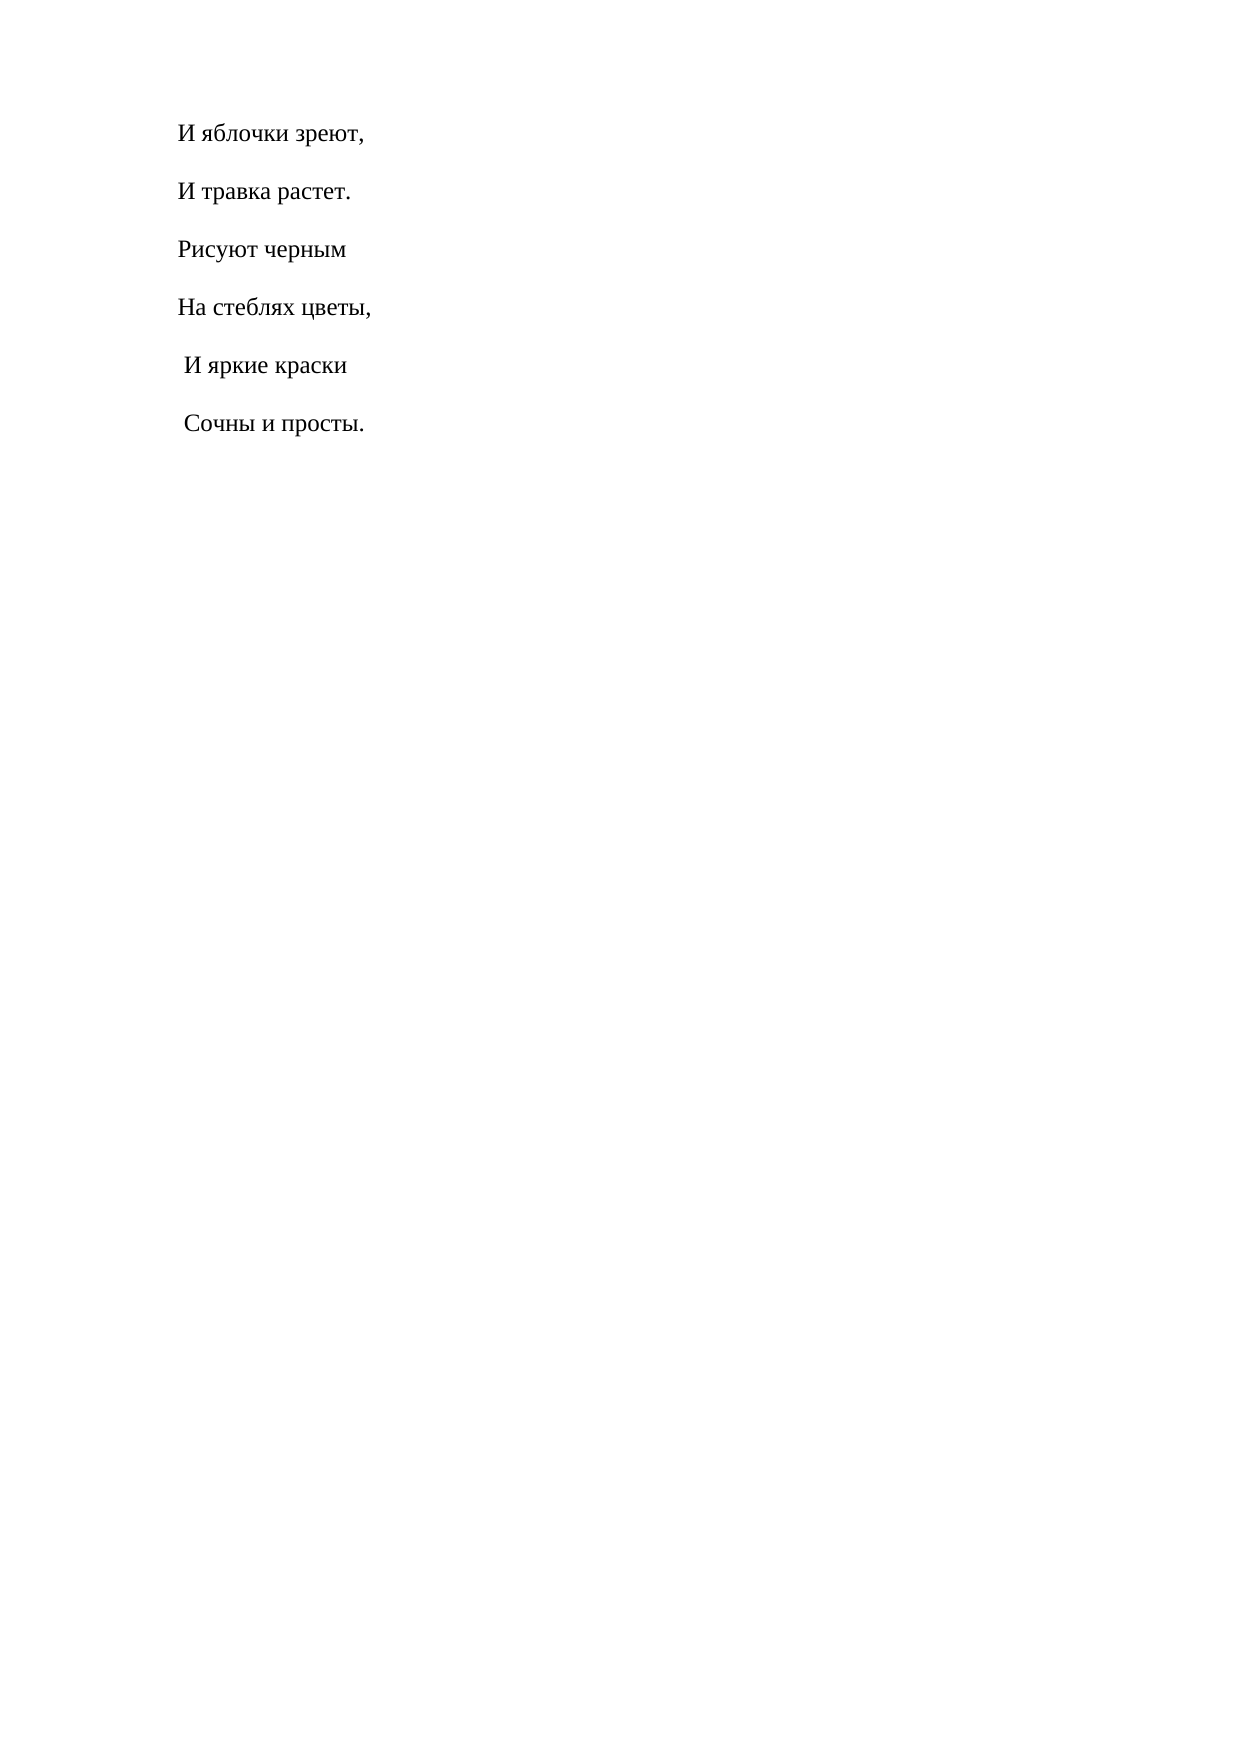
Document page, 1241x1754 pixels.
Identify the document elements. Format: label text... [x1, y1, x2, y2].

text Сочны и просты. [177, 408, 1152, 436]
text На стеблях цветы, [177, 292, 1152, 321]
text И яблочки зреют, [177, 118, 1152, 147]
text И травка растет. [177, 176, 1152, 205]
text Рисуют черным [177, 234, 1152, 263]
text И яркие краски [177, 350, 1152, 378]
